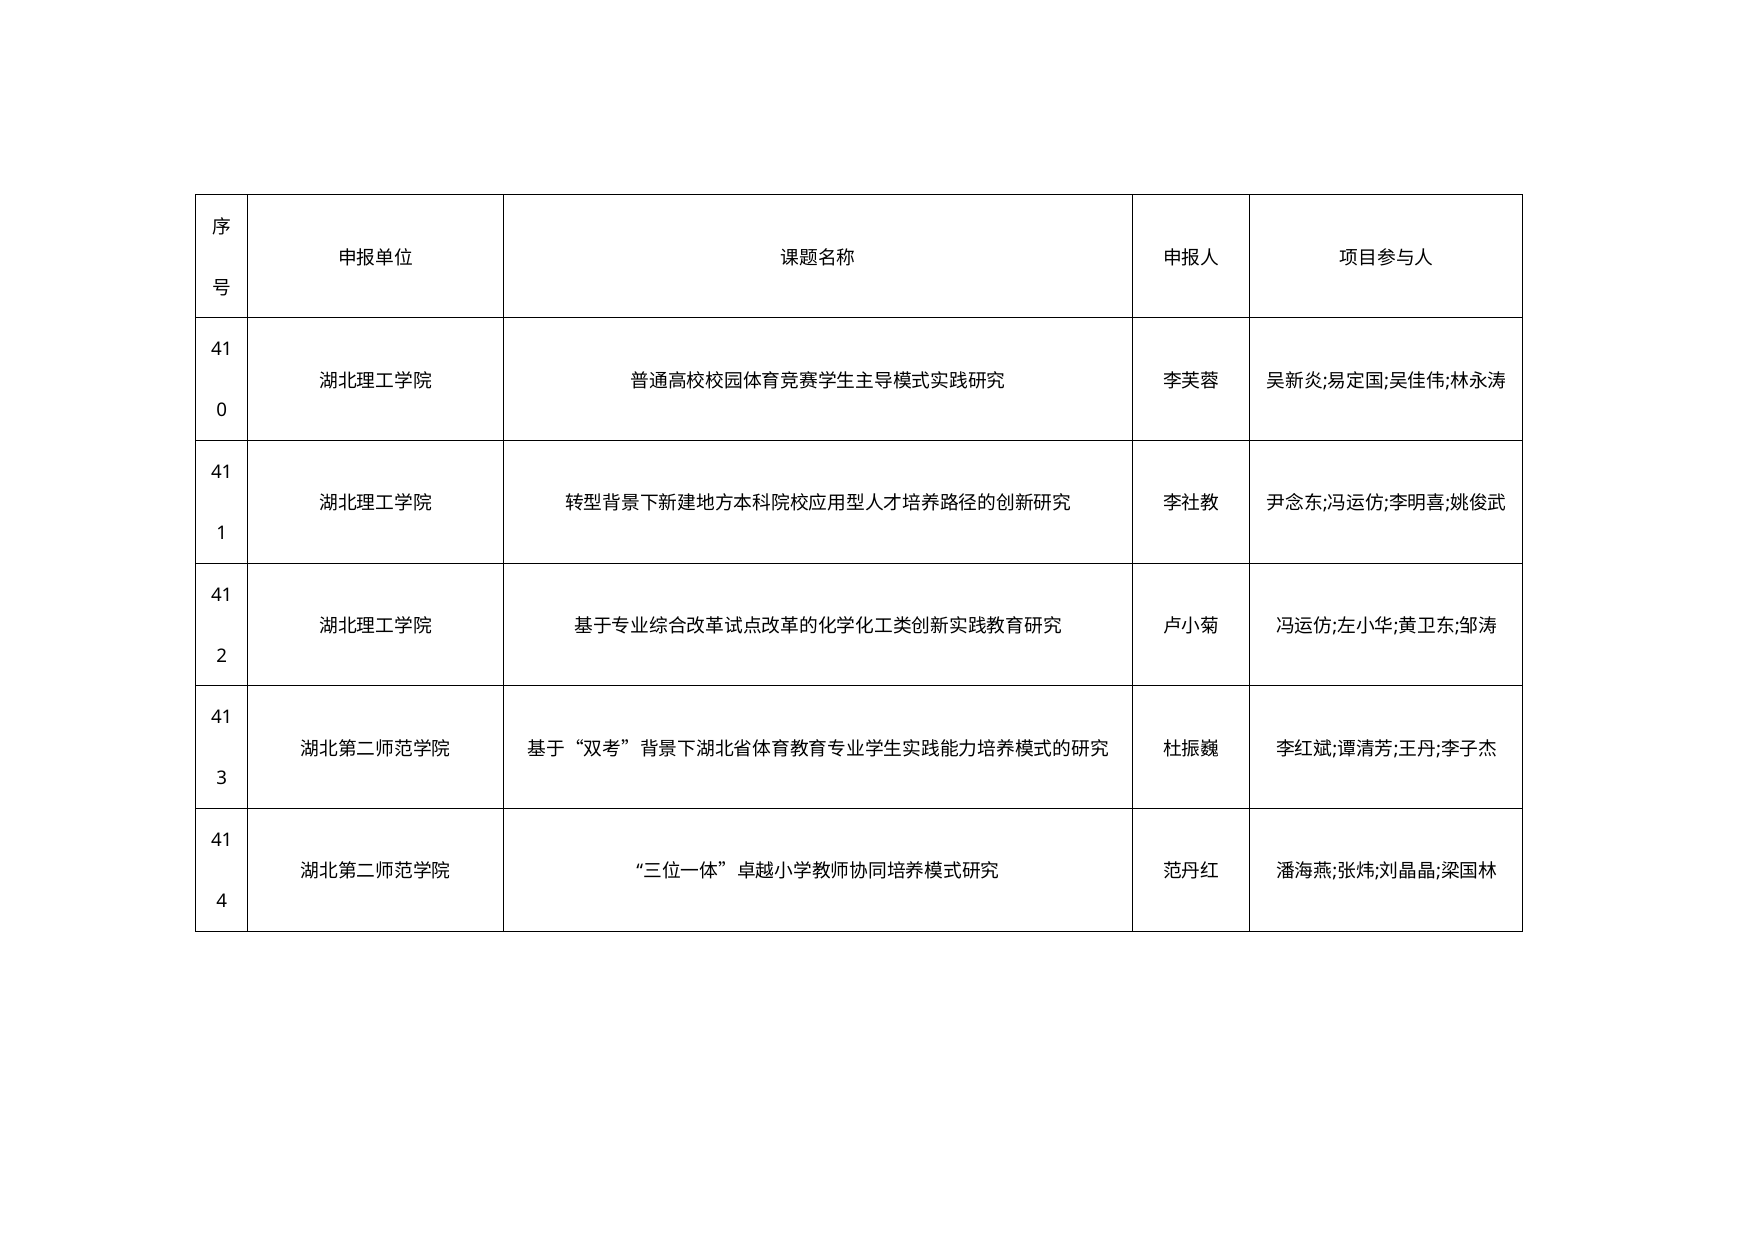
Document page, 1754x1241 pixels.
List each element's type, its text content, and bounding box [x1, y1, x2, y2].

table_cell 李芙蓉 [1133, 318, 1249, 440]
table_cell 卢小菊 [1133, 564, 1249, 685]
table_cell 基于专业综合改革试点改革的化学化工类创新实践教育研究 [504, 564, 1132, 685]
table_cell 转型背景下新建地方本科院校应用型人才培养路径的创新研究 [504, 441, 1132, 562]
table_cell 吴新炎;易定国;吴佳伟;林永涛 [1250, 318, 1522, 440]
table_cell 普通高校校园体育竞赛学生主导模式实践研究 [504, 318, 1132, 440]
table_cell 李社教 [1133, 441, 1249, 562]
table_header 项目参与人 [1250, 195, 1522, 317]
table_cell 范丹红 [1133, 809, 1249, 931]
table_cell 尹念东;冯运仿;李明喜;姚俊武 [1250, 441, 1522, 562]
table_cell 李红斌;谭清芳;王丹;李子杰 [1250, 686, 1522, 808]
table_cell 湖北理工学院 [248, 564, 503, 685]
table_header 申报人 [1133, 195, 1249, 317]
table_cell 414 [196, 809, 247, 931]
table_cell 湖北理工学院 [248, 441, 503, 562]
table_cell 412 [196, 564, 247, 685]
table_header 申报单位 [248, 195, 503, 317]
table_cell 湖北第二师范学院 [248, 809, 503, 931]
table_cell 潘海燕;张炜;刘晶晶;梁国林 [1250, 809, 1522, 931]
table_cell 413 [196, 686, 247, 808]
table_cell 基于“双考”背景下湖北省体育教育专业学生实践能力培养模式的研究 [504, 686, 1132, 808]
table_cell 411 [196, 441, 247, 562]
table_cell 410 [196, 318, 247, 440]
table_cell “三位一体”卓越小学教师协同培养模式研究 [504, 809, 1132, 931]
table_header 课题名称 [504, 195, 1132, 317]
table_cell 湖北理工学院 [248, 318, 503, 440]
table_header 序号 [196, 195, 247, 317]
table_cell 杜振巍 [1133, 686, 1249, 808]
table_cell 冯运仿;左小华;黄卫东;邹涛 [1250, 564, 1522, 685]
table_cell 湖北第二师范学院 [248, 686, 503, 808]
